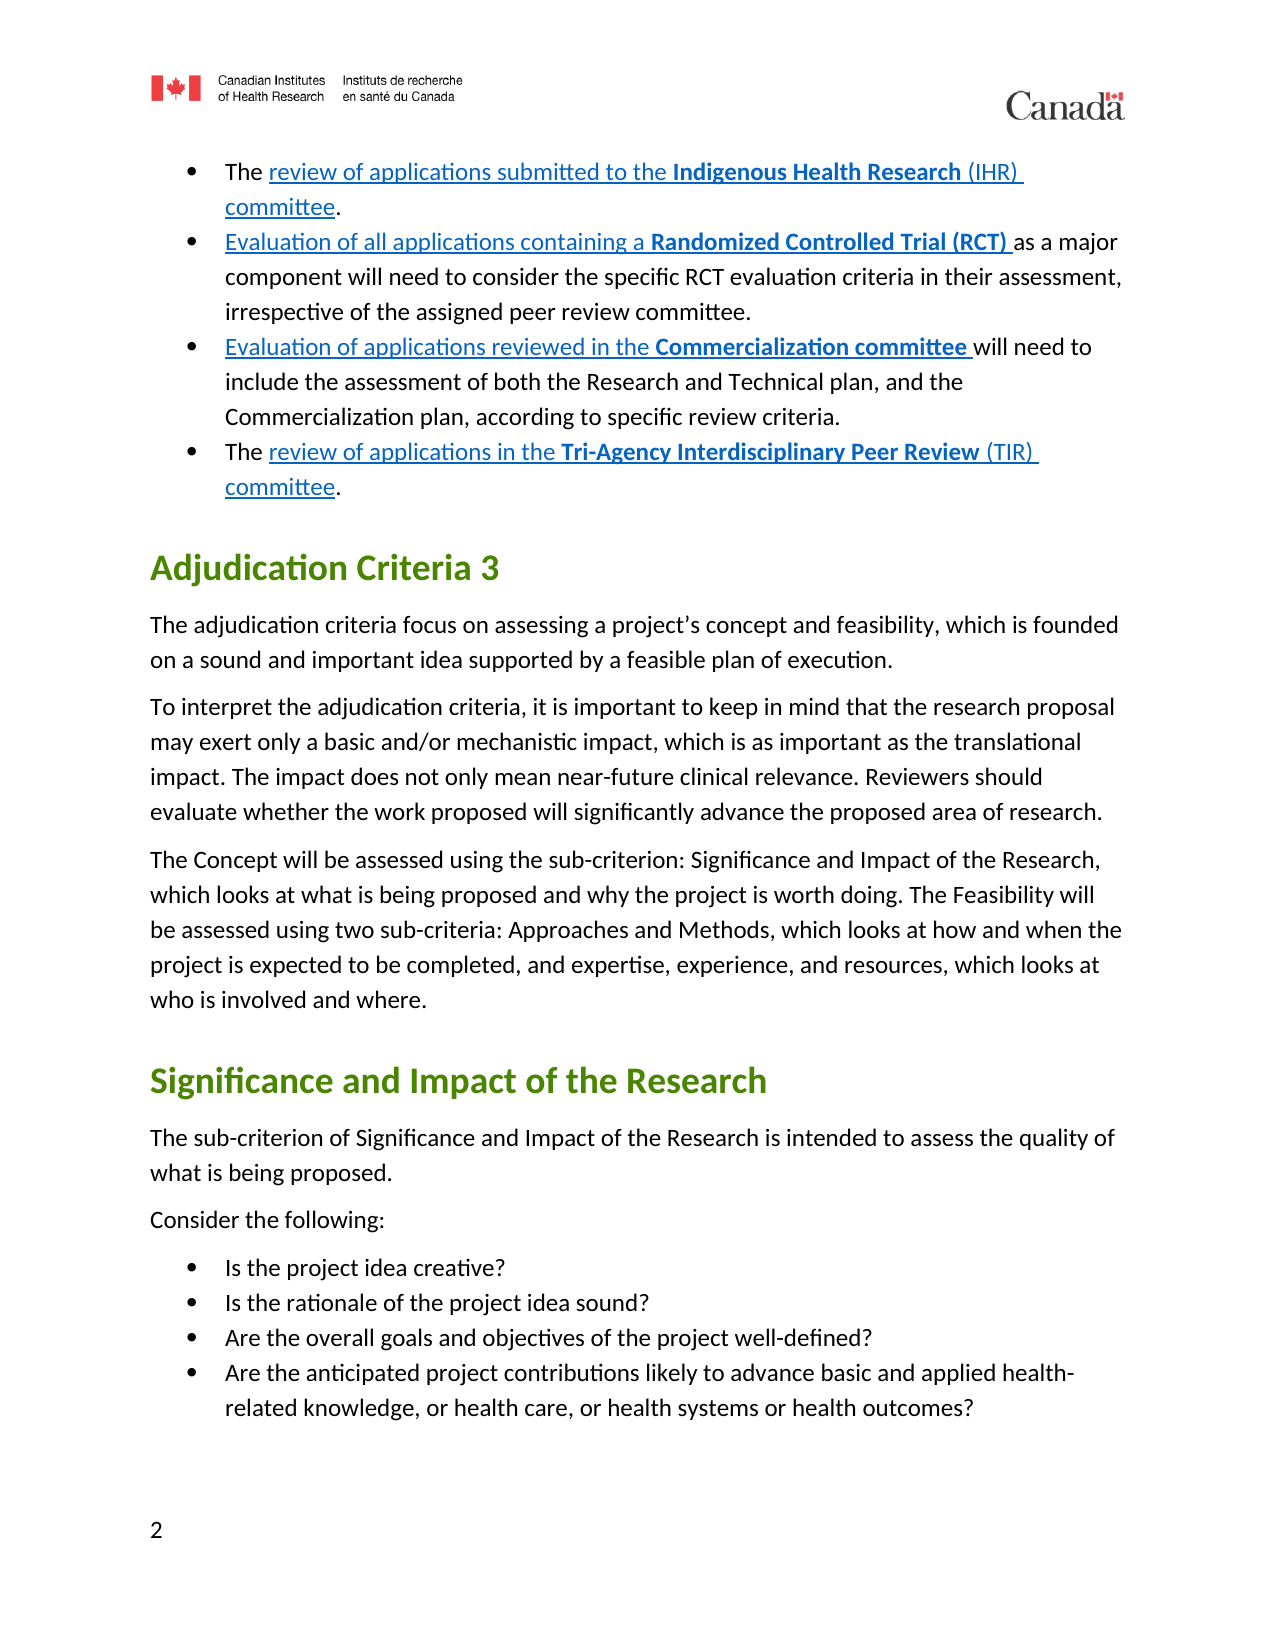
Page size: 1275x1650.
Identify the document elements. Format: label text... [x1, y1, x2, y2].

picture [995, 76, 1133, 136]
list Is the rationale of the project idea sound? [187, 1287, 1125, 1317]
list The review of applications submitted to the Indigenous Health Research (IHR) committee. [187, 156, 1125, 222]
list Evaluation of all applications containing a Randomized Controlled Trial (RCT) as a major component will need to consider the specific RCT evaluation criteria in their assessment, irrespective of the assigned peer review committee. [187, 226, 1125, 327]
list Are the overall goals and objectives of the project well-defined? [187, 1322, 1125, 1352]
text To interpret the adjudication criteria, it is important to keep in mind that the research proposal may exert only a basic and/or mechanistic impact, which is as important as the translational impact. The impact does not only mean near-future clinical relevance. Reviewers should evaluate whether the work proposed will significantly advance the proposed area of research. [150, 692, 1125, 827]
picture [150, 75, 466, 102]
text The adjudication criteria focus on assessing a project’s concept and feasibility, which is founded on a sound and important idea supported by a feasible plan of execution. [150, 609, 1125, 674]
list Evaluation of applications reviewed in the Commercialization committee will need to include the assessment of both the Research and Technical plan, and the Commercialization plan, according to specific review criteria. [187, 331, 1125, 432]
subtitle Significance and Impact of the Research [150, 1057, 1125, 1102]
list Is the project idea creative? [187, 1252, 1125, 1282]
subtitle Adjudication Criteria 3 [150, 544, 1125, 590]
list Are the anticipated project contributions likely to advance basic and applied health-related knowledge, or health care, or health systems or health outcomes? [187, 1357, 1125, 1422]
text Consider the following: [150, 1204, 1125, 1235]
list The review of applications in the Tri-Agency Interdisciplinary Peer Review (TIR) committee. [187, 436, 1125, 502]
text The sub-criterion of Significance and Impact of the Research is intended to assess the quality of what is being proposed. [150, 1122, 1125, 1187]
text The Concept will be assessed using the sub-criterion: Significance and Impact of the Research, which looks at what is being proposed and why the project is worth doing. The Feasibility will be assessed using two sub-criteria: Approaches and Methods, which looks at how and when the project is expected to be completed, and expertise, experience, and resources, which looks at who is involved and where. [150, 844, 1125, 1014]
